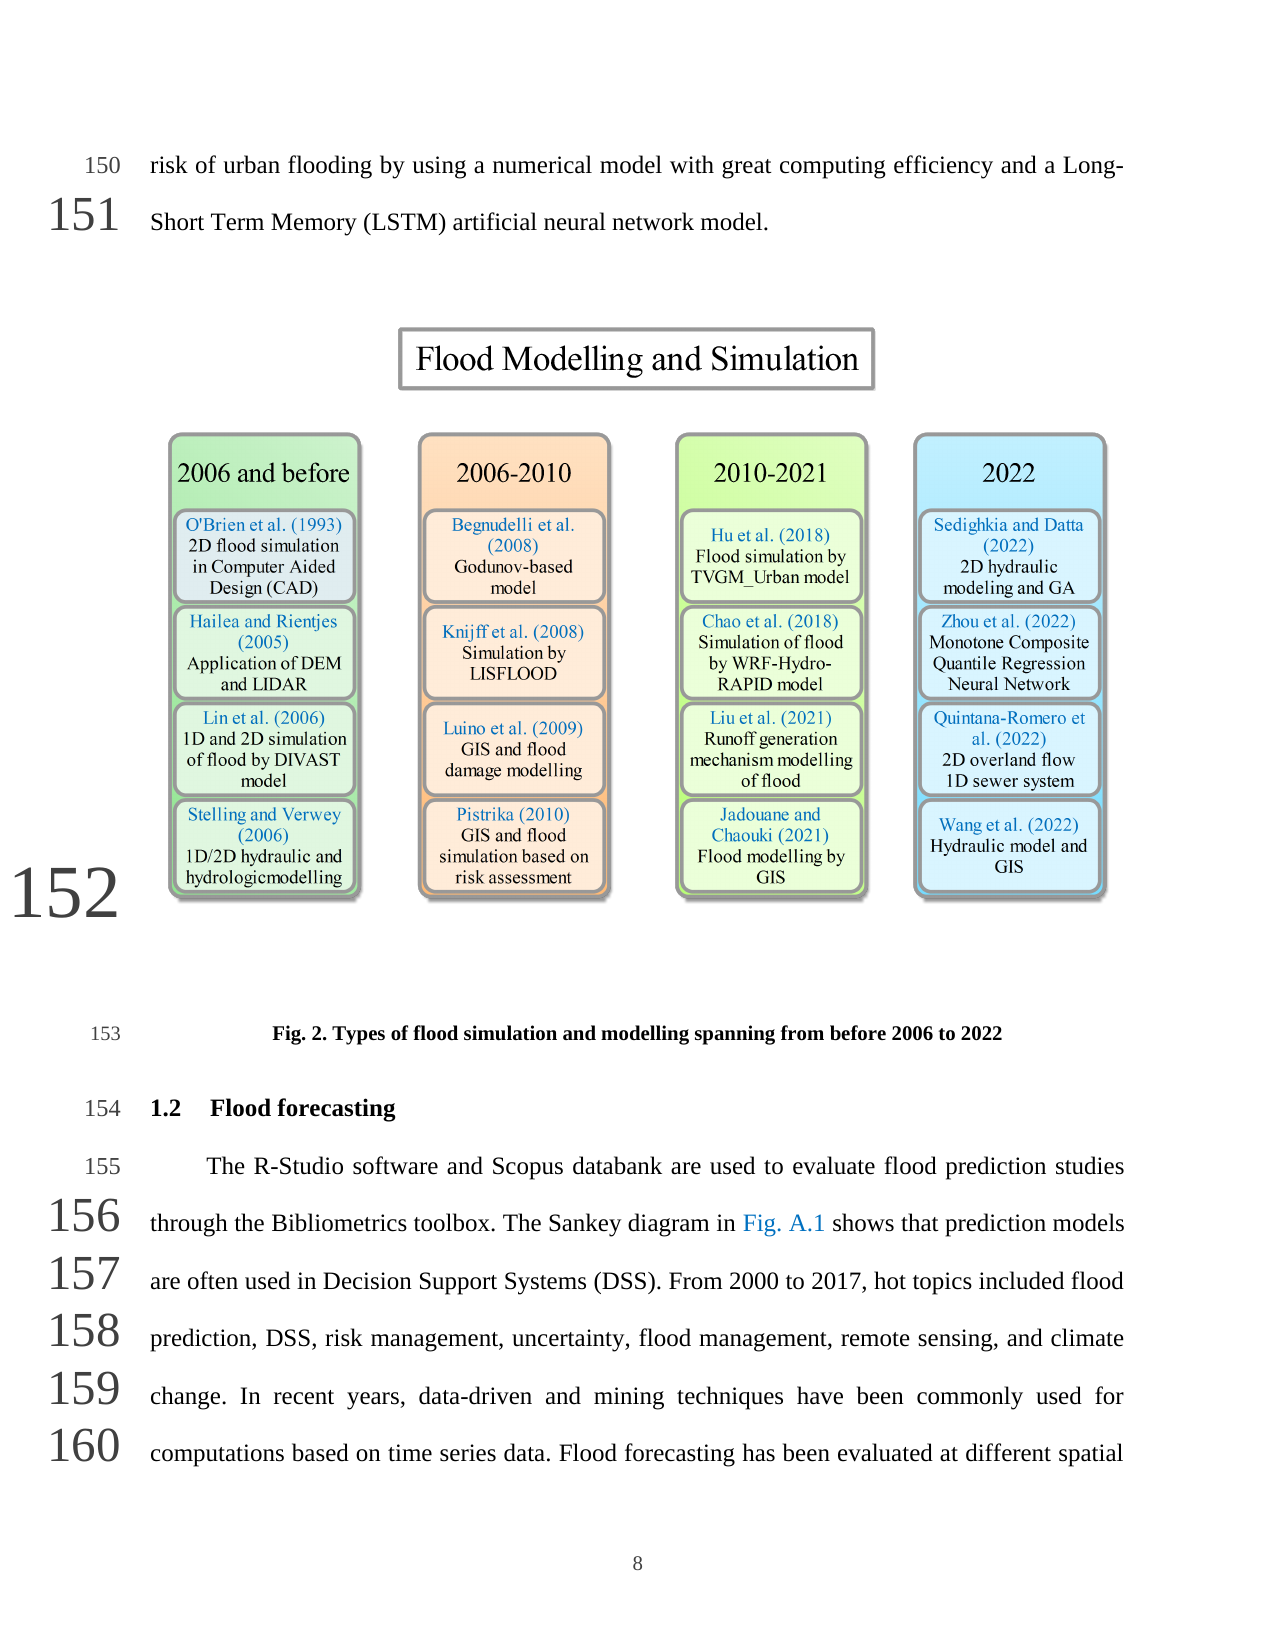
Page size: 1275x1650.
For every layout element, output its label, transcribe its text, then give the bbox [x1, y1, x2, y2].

picture [150, 281, 1125, 918]
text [150, 150, 1125, 236]
subtitle Flood forecasting [150, 1093, 1125, 1122]
text Fig. 2. Types of flood simulation and modelling spanning from before 2006 to 2022 [150, 1020, 1125, 1044]
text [150, 1151, 1125, 1467]
